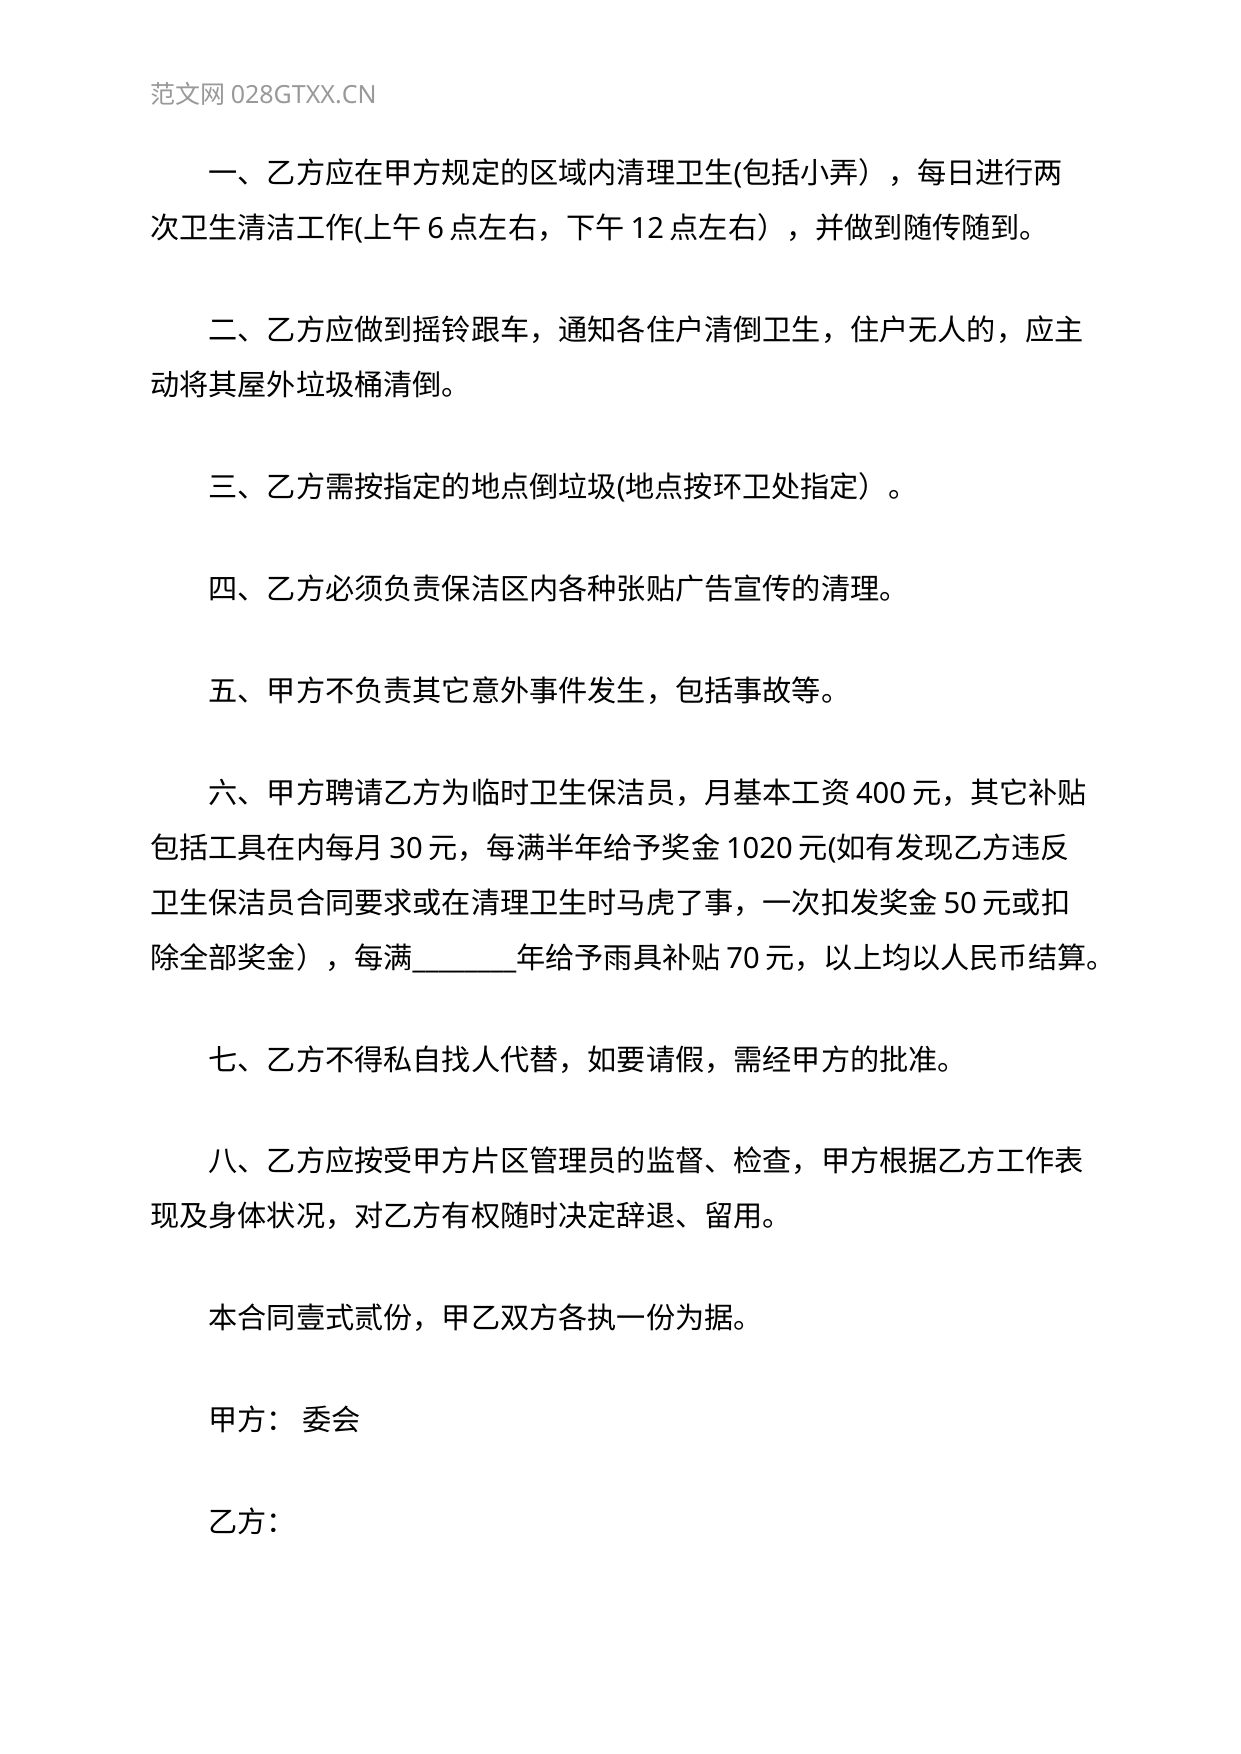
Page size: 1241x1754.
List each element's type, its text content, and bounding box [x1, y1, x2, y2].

text 七、乙方不得私自找人代替，如要请假，需经甲方的批准。 [150, 1036, 1090, 1078]
text 本合同壹式贰份，甲乙双方各执一份为据。 [150, 1294, 1090, 1337]
text 三、乙方需按指定的地点倒垃圾(地点按环卫处指定）。 [150, 464, 1090, 506]
text 八、乙方应按受甲方片区管理员的监督、检查，甲方根据乙方工作表现及身体状况，对乙方有权随时决定辞退、留用。 [150, 1138, 1090, 1235]
text 一、乙方应在甲方规定的区域内清理卫生(包括小弄），每日进行两次卫生清洁工作(上午6点左右，下午12点左右），并做到随传随到。 [150, 150, 1090, 247]
text 四、乙方必须负责保洁区内各种张贴广告宣传的清理。 [150, 566, 1090, 608]
text 乙方： [150, 1498, 1090, 1540]
text 二、乙方应做到摇铃跟车，通知各住户清倒卫生，住户无人的，应主动将其屋外垃圾桶清倒。 [150, 307, 1090, 404]
text 五、甲方不负责其它意外事件发生，包括事故等。 [150, 667, 1090, 710]
text 六、甲方聘请乙方为临时卫生保洁员，月基本工资400元，其它补贴包括工具在内每月30元，每满半年给予奖金1020元(如有发现乙方违反卫生保洁员合同要求或在清理卫生时马虎了事，一次扣发奖金50元或扣除全部奖金），每满________年给予雨具补贴70元，以上均以人民币结算。 [150, 769, 1090, 977]
text 甲方： 委会 [150, 1396, 1090, 1439]
